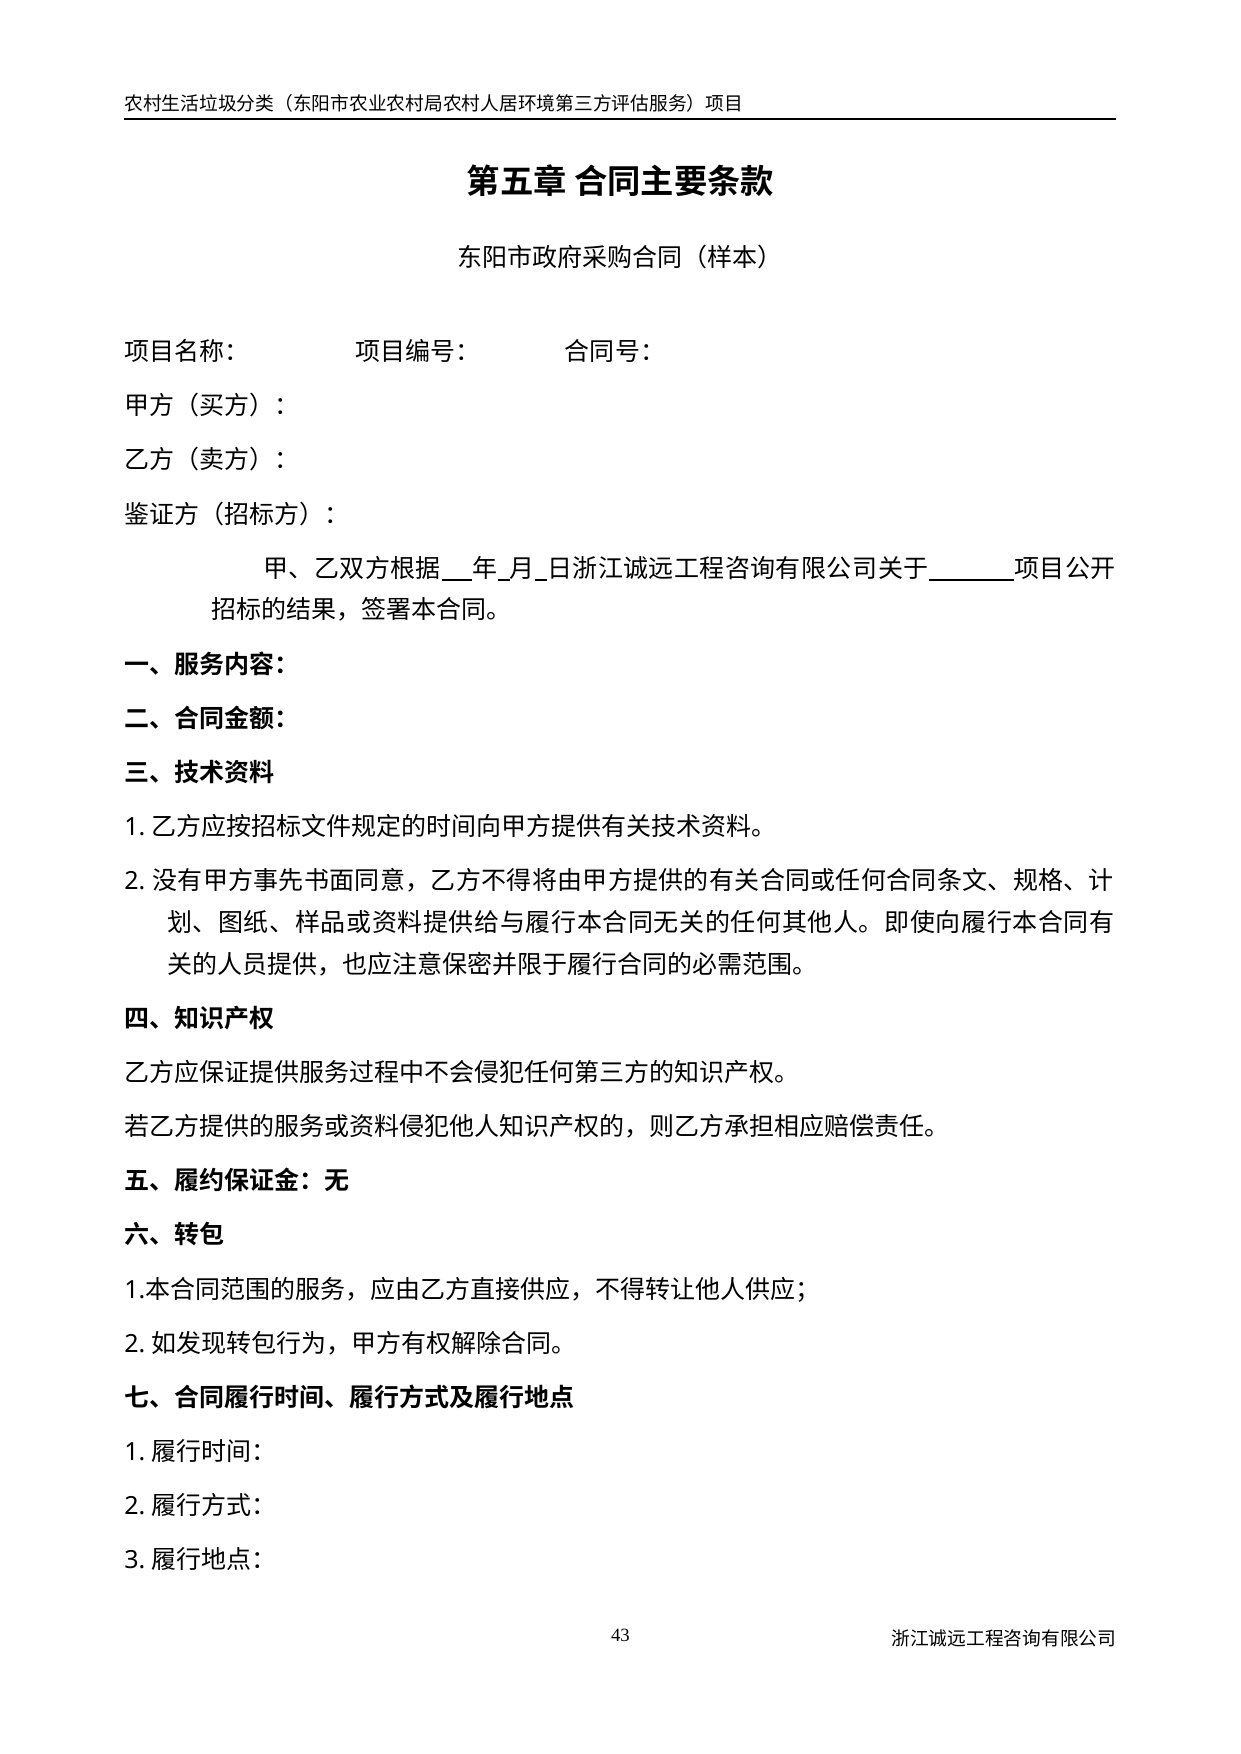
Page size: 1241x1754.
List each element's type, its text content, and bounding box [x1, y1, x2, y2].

text 项目名称： 项目编号： 合同号： [124, 327, 1116, 369]
text 二、合同金额： [124, 694, 1116, 736]
text 甲方（买方）： [124, 381, 1116, 423]
text 鉴证方（招标方）： [124, 490, 1116, 531]
text 甲、乙双方根据 年 月 日浙江诚远工程咨询有限公司关于 项目公开招标的结果，签署本合同。 [212, 544, 1116, 627]
subtitle 东阳市政府采购合同（样本） [124, 237, 1116, 274]
text 乙方（卖方）： [124, 436, 1116, 477]
text 2. 如发现转包行为，甲方有权解除合同。 [124, 1319, 1116, 1361]
text 七、合同履行时间、履行方式及履行地点 [124, 1373, 1116, 1415]
text 1. 乙方应按招标文件规定的时间向甲方提供有关技术资料。 [124, 802, 1116, 844]
text 1.本合同范围的服务，应由乙方直接供应，不得转让他人供应； [124, 1265, 1116, 1306]
text 六、转包 [124, 1211, 1116, 1252]
text 一、服务内容： [124, 640, 1116, 681]
text 2. 没有甲方事先书面同意，乙方不得将由甲方提供的有关合同或任何合同条文、规格、计划、图纸、样品或资料提供给与履行本合同无关的任何其他人。即使向履行本合同有关的人员提供，也应注意保密并限于履行合同的必需范围。 [124, 856, 1116, 981]
text 若乙方提供的服务或资料侵犯他人知识产权的，则乙方承担相应赔偿责任。 [124, 1102, 1116, 1144]
subtitle 合同主要条款 [124, 155, 1116, 203]
text 四、知识产权 [124, 994, 1116, 1036]
text 2. 履行方式： [124, 1481, 1116, 1523]
text 三、技术资料 [124, 748, 1116, 790]
text 乙方应保证提供服务过程中不会侵犯任何第三方的知识产权。 [124, 1048, 1116, 1090]
text 3. 履行地点： [124, 1536, 1116, 1577]
text 五、履约保证金：无 [124, 1156, 1116, 1198]
text 1. 履行时间： [124, 1427, 1116, 1469]
